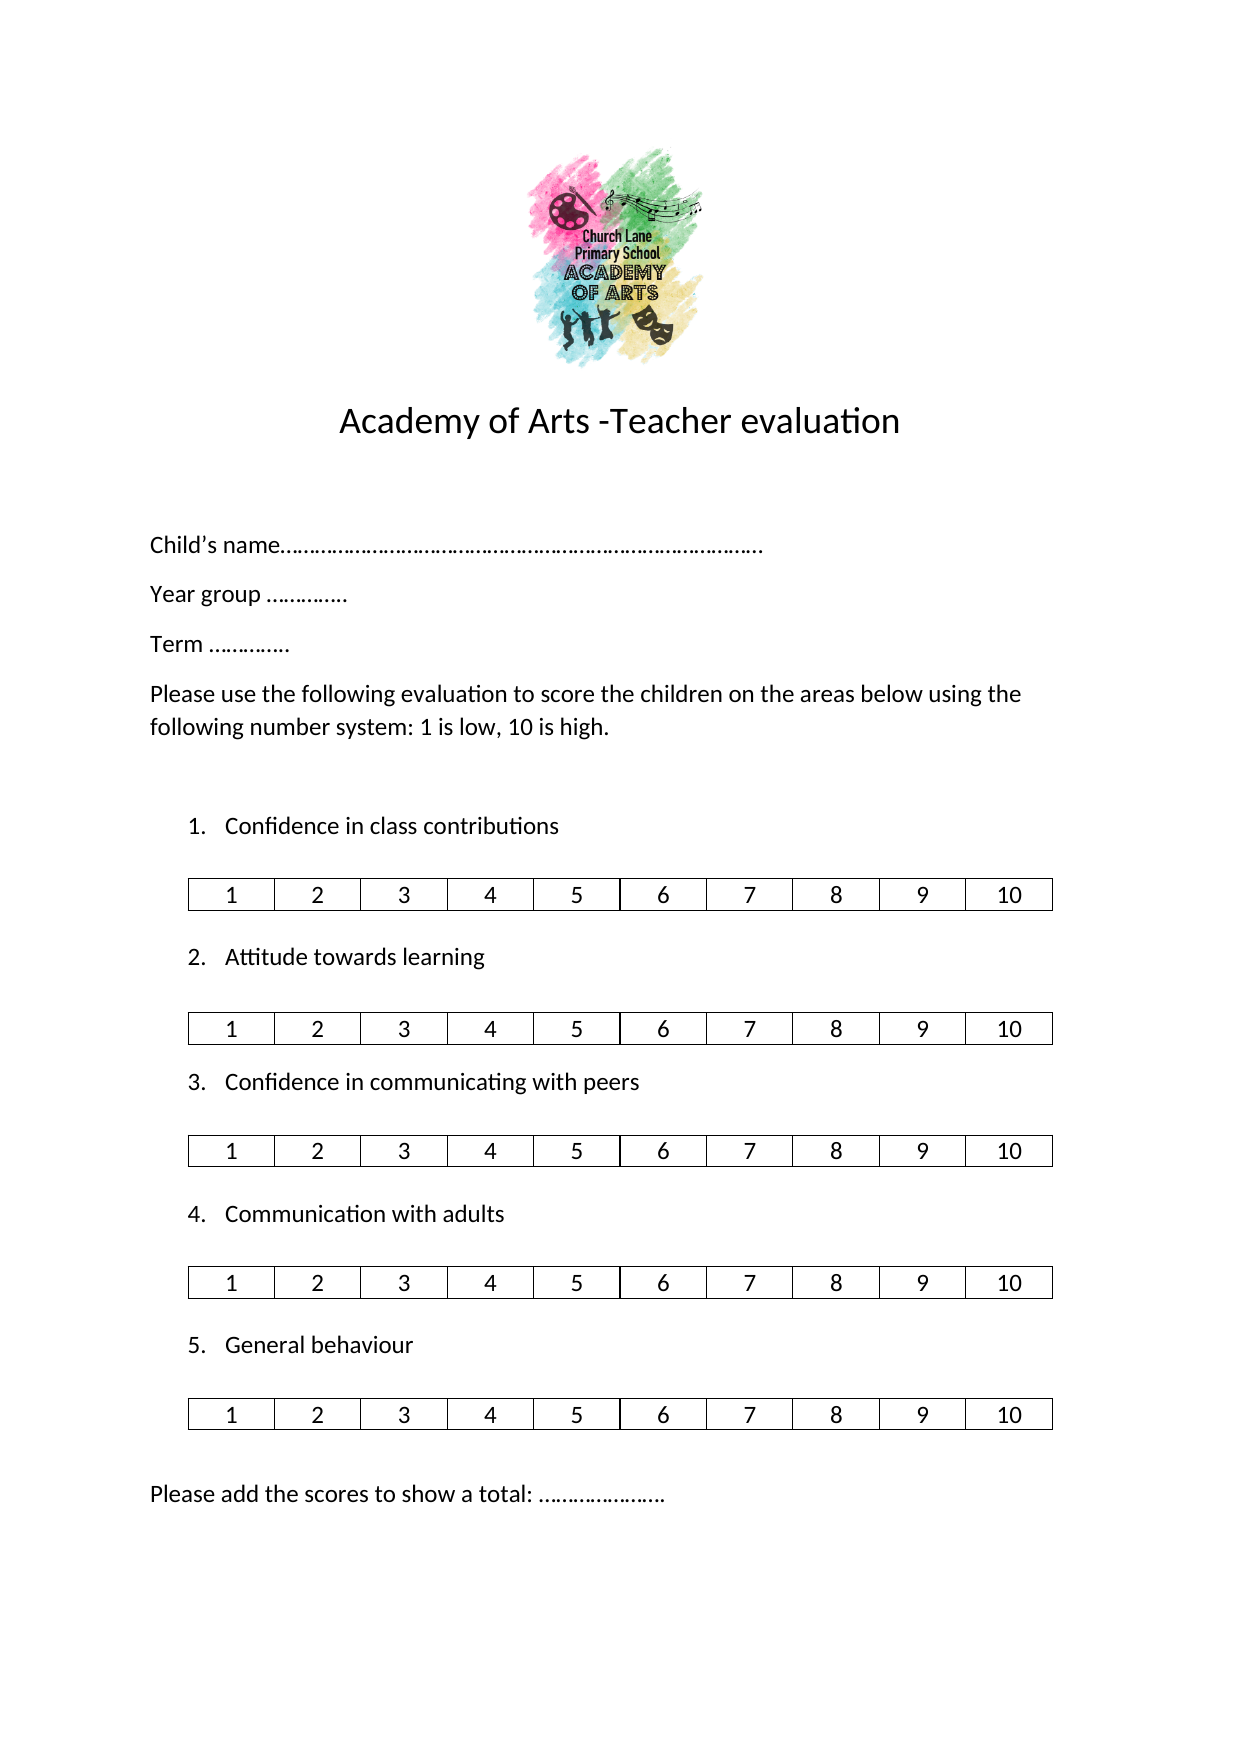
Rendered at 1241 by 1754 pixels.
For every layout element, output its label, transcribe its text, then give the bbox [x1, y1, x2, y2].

list Confidence in class contributions [187, 810, 1090, 840]
table_header 6 [621, 1267, 706, 1298]
picture [504, 136, 719, 379]
table_header 8 [793, 1399, 879, 1429]
table_header 4 [448, 1136, 533, 1166]
table_header 2 [275, 1136, 360, 1166]
table_header 7 [707, 1136, 792, 1166]
table_header 3 [361, 1267, 447, 1298]
table_header 10 [966, 1267, 1052, 1298]
list Confidence in communicating with peers [187, 1041, 1090, 1097]
table_header 9 [880, 1267, 965, 1298]
table_header 6 [621, 1399, 706, 1429]
table_header 9 [880, 879, 965, 910]
table_header 6 [621, 1013, 706, 1044]
table_header 4 [448, 1267, 533, 1298]
table_header 5 [534, 1399, 619, 1429]
table_header 5 [534, 1013, 619, 1044]
text Year group ………….. [150, 579, 1090, 609]
table_header 3 [361, 1136, 447, 1166]
table_header 2 [275, 879, 360, 910]
table_header 10 [966, 1399, 1052, 1429]
table_header 8 [793, 879, 879, 910]
table_header 1 [189, 1267, 274, 1298]
table_header 8 [793, 1267, 879, 1298]
table_header 2 [275, 1399, 360, 1429]
table_header 3 [361, 1013, 447, 1044]
table_header 1 [189, 1136, 274, 1166]
table_header 1 [189, 1399, 274, 1429]
table_header 5 [534, 1136, 619, 1166]
table_header 6 [621, 879, 706, 910]
table_header 7 [707, 1399, 792, 1429]
table_header 1 [189, 1013, 274, 1044]
table_header 4 [448, 1013, 533, 1044]
table_header 6 [621, 1136, 706, 1166]
table_header 10 [966, 1013, 1052, 1044]
table_header 7 [707, 1267, 792, 1298]
table_header 9 [880, 1399, 965, 1429]
table_header 7 [707, 879, 792, 910]
table_header 2 [275, 1267, 360, 1298]
table_header 10 [966, 879, 1052, 910]
text Term ………….. [150, 628, 1090, 659]
text Academy of Arts -Teacher evaluation [150, 397, 1090, 443]
table_header 3 [361, 879, 447, 910]
table_header 3 [361, 1399, 447, 1429]
table_header 4 [448, 1399, 533, 1429]
table_header 4 [448, 879, 533, 910]
list Attitude towards learning [187, 942, 1090, 972]
table_header 1 [189, 879, 274, 910]
table_header 2 [275, 1013, 360, 1044]
text Please add the scores to show a total: …………………. [150, 1478, 1090, 1508]
table_header 9 [880, 1013, 965, 1044]
text Please use the following evaluation to score the children on the areas below using the following number system: 1 is low, 10 is high. [150, 678, 1090, 741]
table_header 7 [707, 1013, 792, 1044]
table_header 10 [966, 1136, 1052, 1166]
table_header 5 [534, 879, 619, 910]
text Child’s name………………………………………………………………………… [150, 529, 1090, 559]
table_header 5 [534, 1267, 619, 1298]
list General behaviour [187, 1329, 1090, 1360]
table_header 8 [793, 1013, 879, 1044]
table_header 8 [793, 1136, 879, 1166]
list Communication with adults [187, 1198, 1090, 1228]
table_header 9 [880, 1136, 965, 1166]
